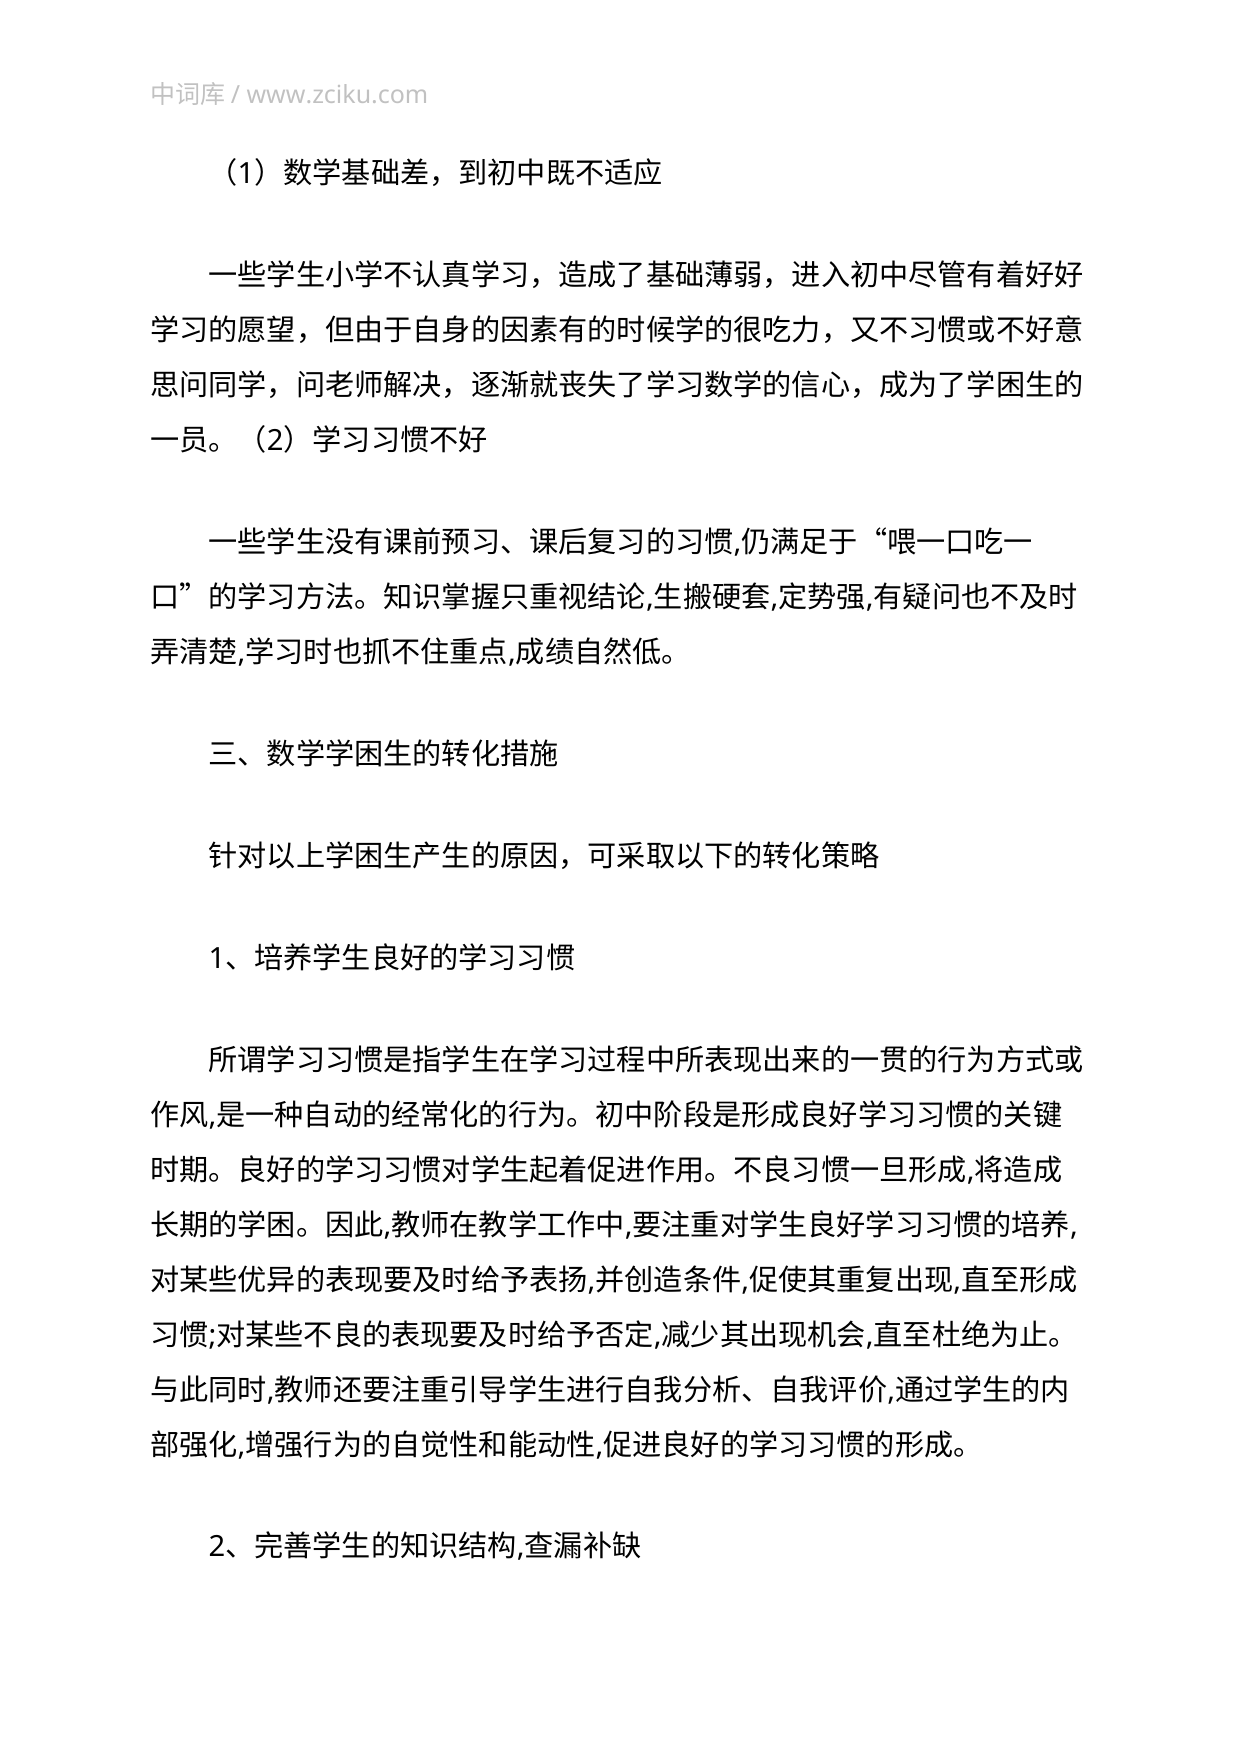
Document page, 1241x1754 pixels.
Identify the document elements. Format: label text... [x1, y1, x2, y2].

text 2、完善学生的知识结构,查漏补缺 [150, 1523, 1090, 1565]
text 针对以上学困生产生的原因，可采取以下的转化策略 [150, 832, 1090, 875]
text （1）数学基础差，到初中既不适应 [150, 150, 1090, 192]
text 一些学生小学不认真学习，造成了基础薄弱，进入初中尽管有着好好学习的愿望，但由于自身的因素有的时候学的很吃力，又不习惯或不好意思问同学，问老师解决，逐渐就丧失了学习数学的信心，成为了学困生的一员。（2）学习习惯不好 [150, 252, 1090, 459]
text 所谓学习习惯是指学生在学习过程中所表现出来的一贯的行为方式或作风,是一种自动的经常化的行为。初中阶段是形成良好学习习惯的关键时期。良好的学习习惯对学生起着促进作用。不良习惯一旦形成,将造成长期的学困。因此,教师在教学工作中,要注重对学生良好学习习惯的培养,对某些优异的表现要及时给予表扬,并创造条件,促使其重复出现,直至形成习惯;对某些不良的表现要及时给予否定,减少其出现机会,直至杜绝为止。与此同时,教师还要注重引导学生进行自我分析、自我评价,通过学生的内部强化,增强行为的自觉性和能动性,促进良好的学习习惯的形成。 [150, 1036, 1090, 1463]
text 一些学生没有课前预习、课后复习的习惯,仍满足于“喂一口吃一口”的学习方法。知识掌握只重视结论,生搬硬套,定势强,有疑问也不及时弄清楚,学习时也抓不住重点,成绩自然低。 [150, 519, 1090, 671]
text 1、培养学生良好的学习习惯 [150, 934, 1090, 977]
text 三、数学学困生的转化措施 [150, 731, 1090, 773]
